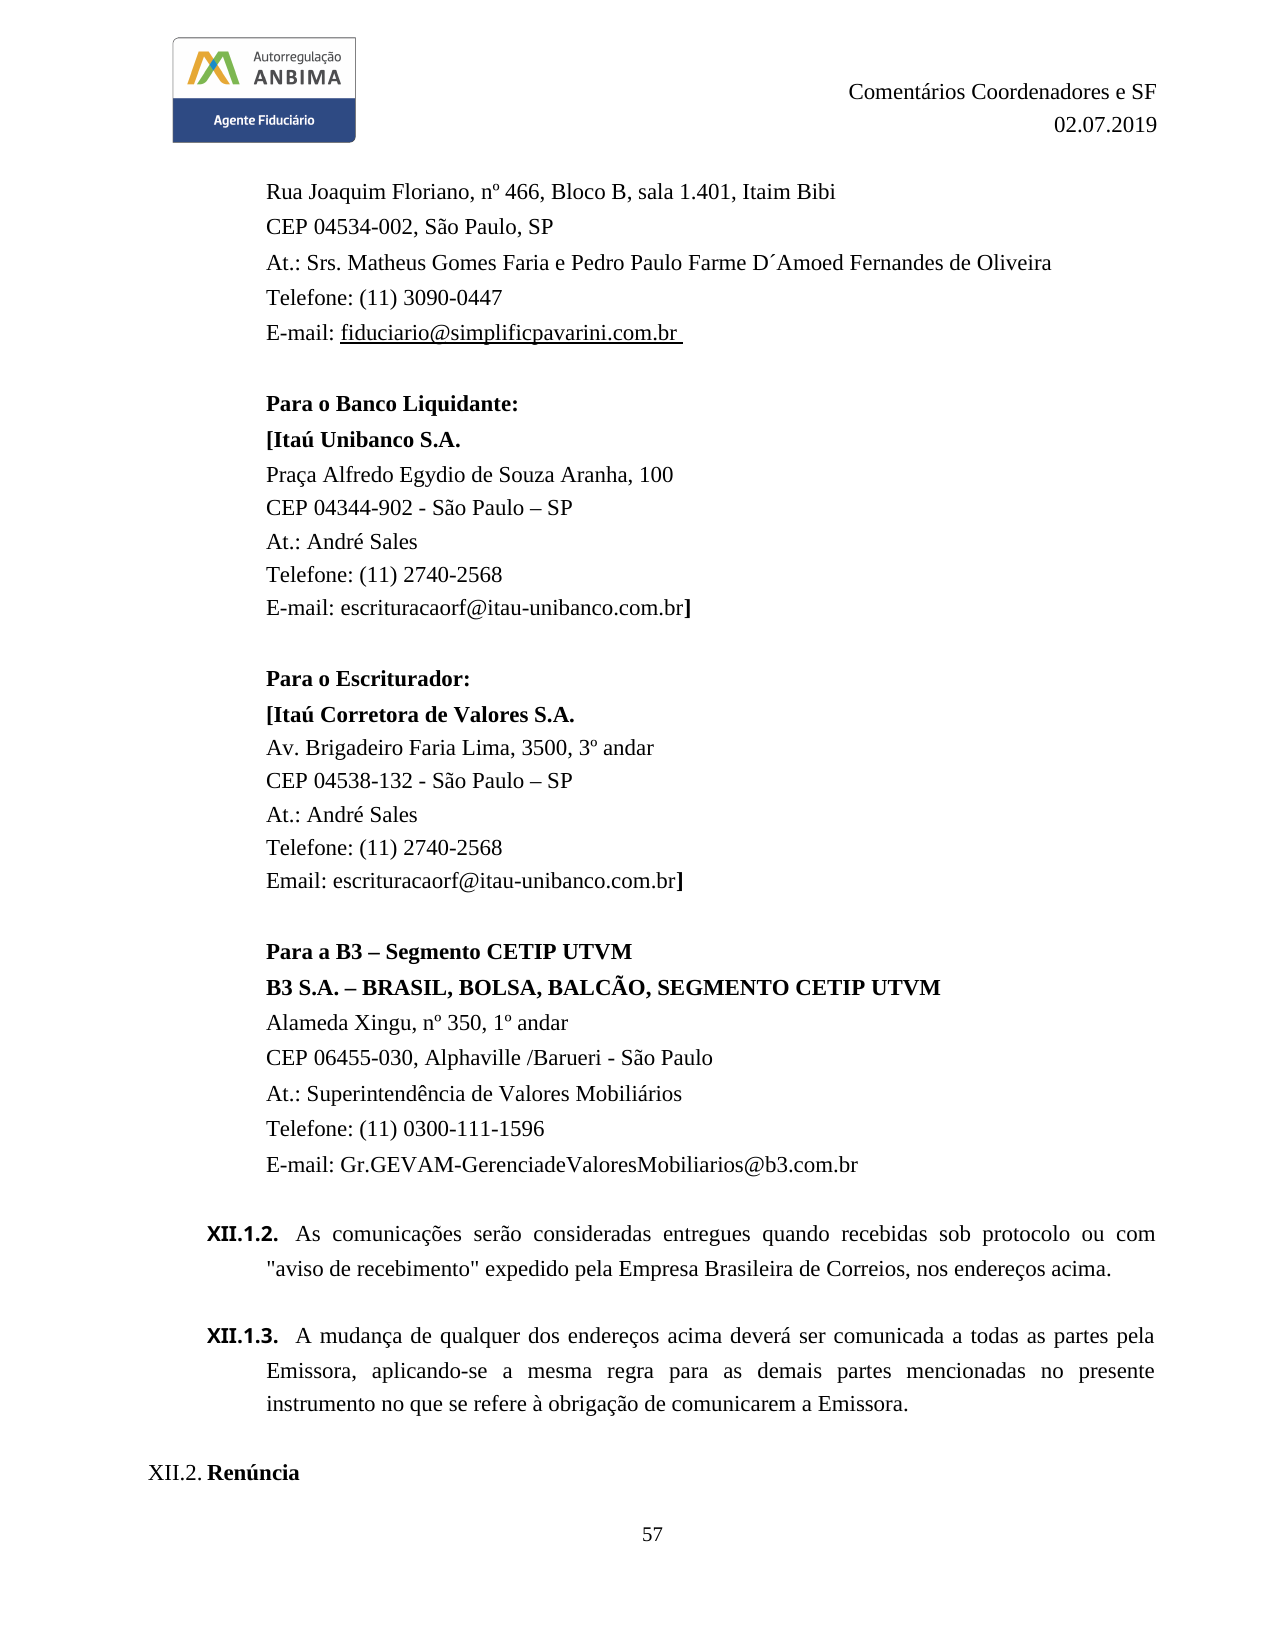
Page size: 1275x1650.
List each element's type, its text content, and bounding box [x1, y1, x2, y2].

text CEP 04344-902 - São Paulo – SP [266, 487, 1157, 521]
text Renúncia [148, 1452, 1157, 1485]
text CEP 06455-030, Alphaville /Barueri - São Paulo [266, 1037, 1157, 1073]
text Para o Banco Liquidante: [266, 383, 1157, 419]
text E-mail: fiduciario@simplificpavarini.com.br [266, 312, 1157, 348]
text Email: escrituracaorf@itau-unibanco.com.br] [266, 860, 1157, 896]
text E-mail: escrituracaorf@itau-unibanco.com.br] [266, 587, 1157, 623]
text At.: Superintendência de Valores Mobiliários [266, 1073, 1157, 1108]
text At.: André Sales [266, 794, 1157, 827]
text Praça Alfredo Egydio de Souza Aranha, 100 [266, 454, 1157, 487]
text Para a B3 – Segmento CETIP UTVM [266, 931, 1157, 967]
text [Itaú Corretora de Valores S.A. [266, 694, 1157, 727]
text At.: André Sales [266, 521, 1157, 554]
text Telefone: (11) 2740-2568 [266, 554, 1157, 587]
text CEP 04534-002, São Paulo, SP [266, 206, 1157, 242]
text B3 S.A. – BRASIL, BOLSA, BALCÃO, SEGMENTO CETIP UTVM [266, 967, 1157, 1002]
text Telefone: (11) 3090-0447 [266, 277, 1157, 312]
text Telefone: (11) 0300-111-1596 [266, 1108, 1157, 1144]
text E-mail: Gr.GEVAM-GerenciadeValoresMobiliarios@b3.com.br [266, 1144, 1157, 1179]
text Av. Brigadeiro Faria Lima, 3500, 3º andar [266, 727, 1157, 760]
text [Itaú Unibanco S.A. [266, 419, 1157, 454]
text Para o Escriturador: [266, 658, 1157, 694]
text CEP 04538-132 - São Paulo – SP [266, 760, 1157, 794]
text At.: Srs. Matheus Gomes Faria e Pedro Paulo Farme D´Amoed Fernandes de Oliveira [266, 242, 1157, 277]
list A mudança de qualquer dos endereços acima deverá ser comunicada a todas as partes pela Emissora, aplicando-se a mesma regra para as demais partes mencionadas no presente instrumento no que se refere à obrigação de comunicarem a Emissora. [207, 1317, 1157, 1417]
text Telefone: (11) 2740-2568 [266, 827, 1157, 860]
picture [172, 37, 356, 143]
list As comunicações serão consideradas entregues quando recebidas sob protocolo ou com "aviso de recebimento" expedido pela Empresa Brasileira de Correios, nos endereços acima. [207, 1214, 1157, 1281]
text Alameda Xingu, nº 350, 1º andar [266, 1002, 1157, 1037]
text Rua Joaquim Floriano, nº 466, Bloco B, sala 1.401, Itaim Bibi [266, 171, 1157, 206]
